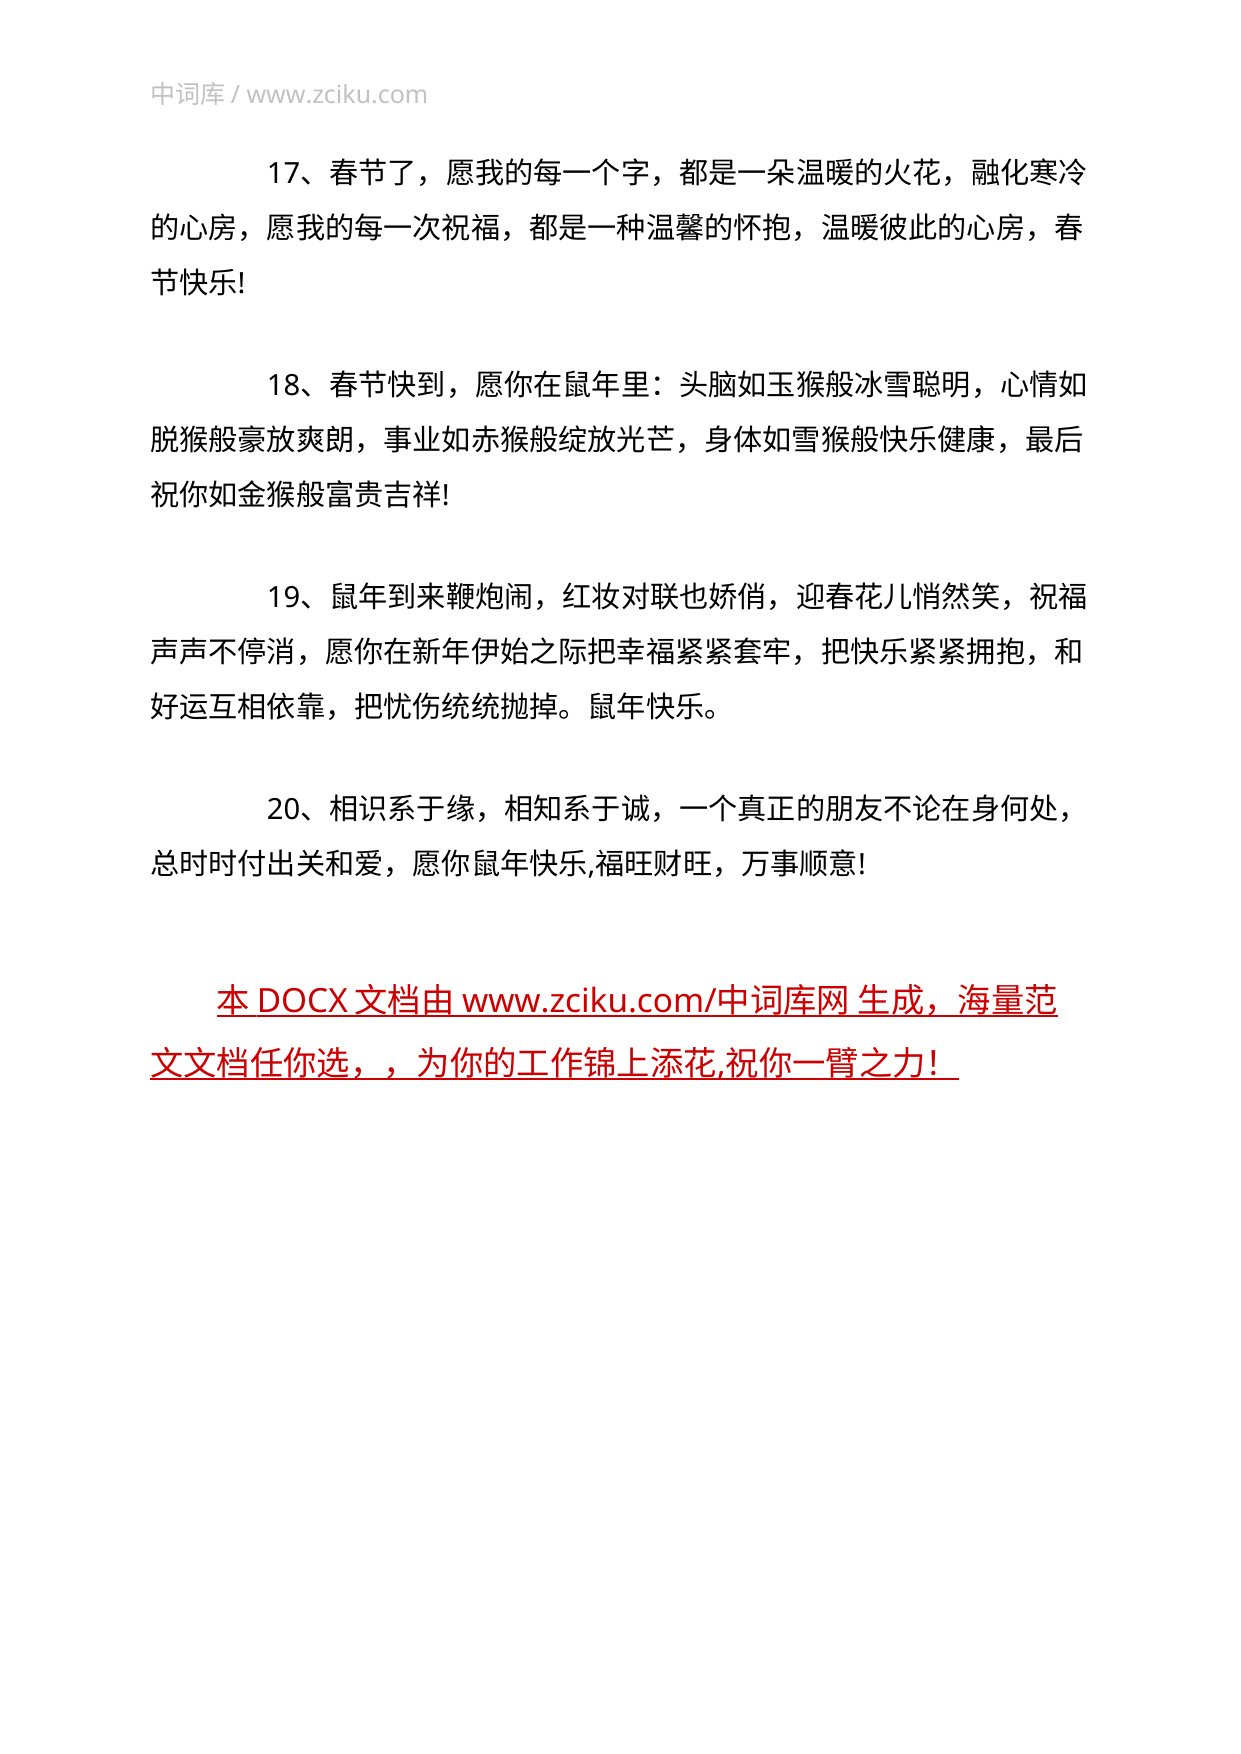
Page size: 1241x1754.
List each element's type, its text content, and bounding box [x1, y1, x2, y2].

text 20、相识系于缘，相知系于诚，一个真正的朋友不论在身何处，总时时付出关和爱，愿你鼠年快乐,福旺财旺，万事顺意! [150, 785, 1090, 883]
text 18、春节快到，愿你在鼠年里：头脑如玉猴般冰雪聪明，心情如脱猴般豪放爽朗，事业如赤猴般绽放光芒，身体如雪猴般快乐健康，最后祝你如金猴般富贵吉祥! [150, 362, 1090, 514]
text 本DOCX文档由 www.zciku.com/中词库网 生成，海量范文文档任你选，，为你的工作锦上添花,祝你一臂之力！ [150, 974, 1090, 1085]
text 19、鼠年到来鞭炮闹，红妆对联也娇俏，迎春花儿悄然笑，祝福声声不停消，愿你在新年伊始之际把幸福紧紧套牢，把快乐紧紧拥抱，和好运互相依靠，把忧伤统统抛掉。鼠年快乐。 [150, 574, 1090, 726]
text 17、春节了，愿我的每一个字，都是一朵温暖的火花，融化寒冷的心房，愿我的每一次祝福，都是一种温馨的怀抱，温暖彼此的心房，春节快乐! [150, 150, 1090, 302]
